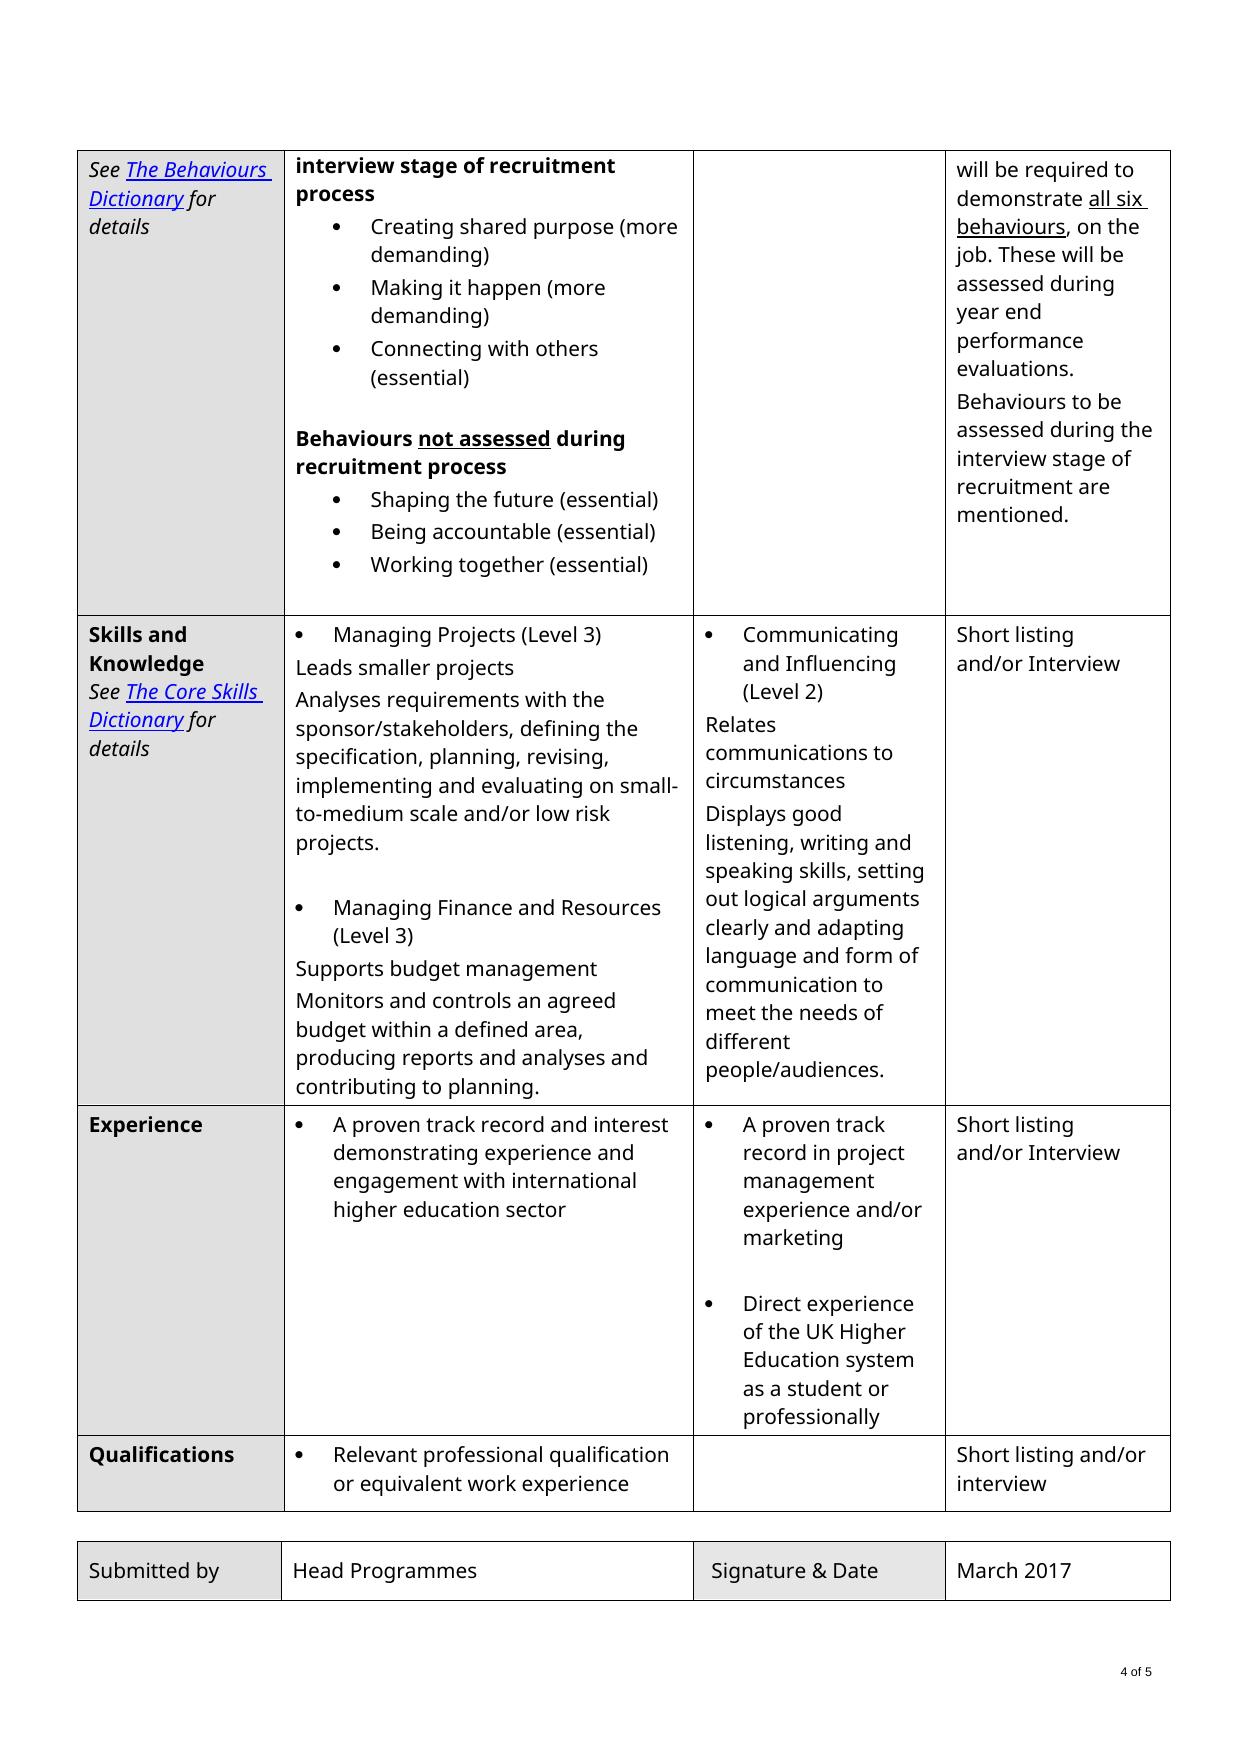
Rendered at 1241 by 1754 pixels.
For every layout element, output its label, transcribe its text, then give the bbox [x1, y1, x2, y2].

table_cell Short listing and/or Interview [946, 1106, 1170, 1435]
table_cell Experience [78, 1106, 284, 1435]
table_header Signature & Date [694, 1542, 945, 1599]
table_header Head Programmes [282, 1542, 693, 1599]
table_cell A proven track record and interest demonstrating experience and engagement with international higher education sector [285, 1106, 693, 1435]
table_cell [694, 1436, 945, 1511]
table_cell Short listing and/or interview [946, 1436, 1170, 1511]
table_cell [285, 151, 693, 615]
table_cell A proven track record in project management experience and/or marketing Direct experience of the UK Higher Education system as a student or professionally [694, 1106, 945, 1435]
table_cell [694, 151, 945, 615]
table_header Submitted by [78, 1542, 281, 1599]
table_header March 2017 [946, 1542, 1170, 1599]
table_cell Qualifications [78, 1436, 284, 1511]
table_cell Communicating and Influencing (Level 2) Relates communications to circumstances Displays good listening, writing and speaking skills, setting out logical arguments clearly and adapting language and form of communication to meet the needs of different people/audiences. [694, 616, 945, 1104]
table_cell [946, 151, 1170, 615]
table_cell Managing Projects (Level 3) Leads smaller projects Analyses requirements with the sponsor/stakeholders, defining the specification, planning, revising, implementing and evaluating on small-to-medium scale and/or low risk projects. Managing Finance and Resources (Level 3) Supports budget management Monitors and controls an agreed budget within a defined area, producing reports and analyses and contributing to planning. [285, 616, 693, 1104]
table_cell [78, 151, 284, 615]
table_cell Skills and Knowledge See The Core Skills Dictionary for details [78, 616, 284, 1104]
table_cell Short listing and/or Interview [946, 616, 1170, 1104]
table_cell Relevant professional qualification or equivalent work experience [285, 1436, 693, 1511]
